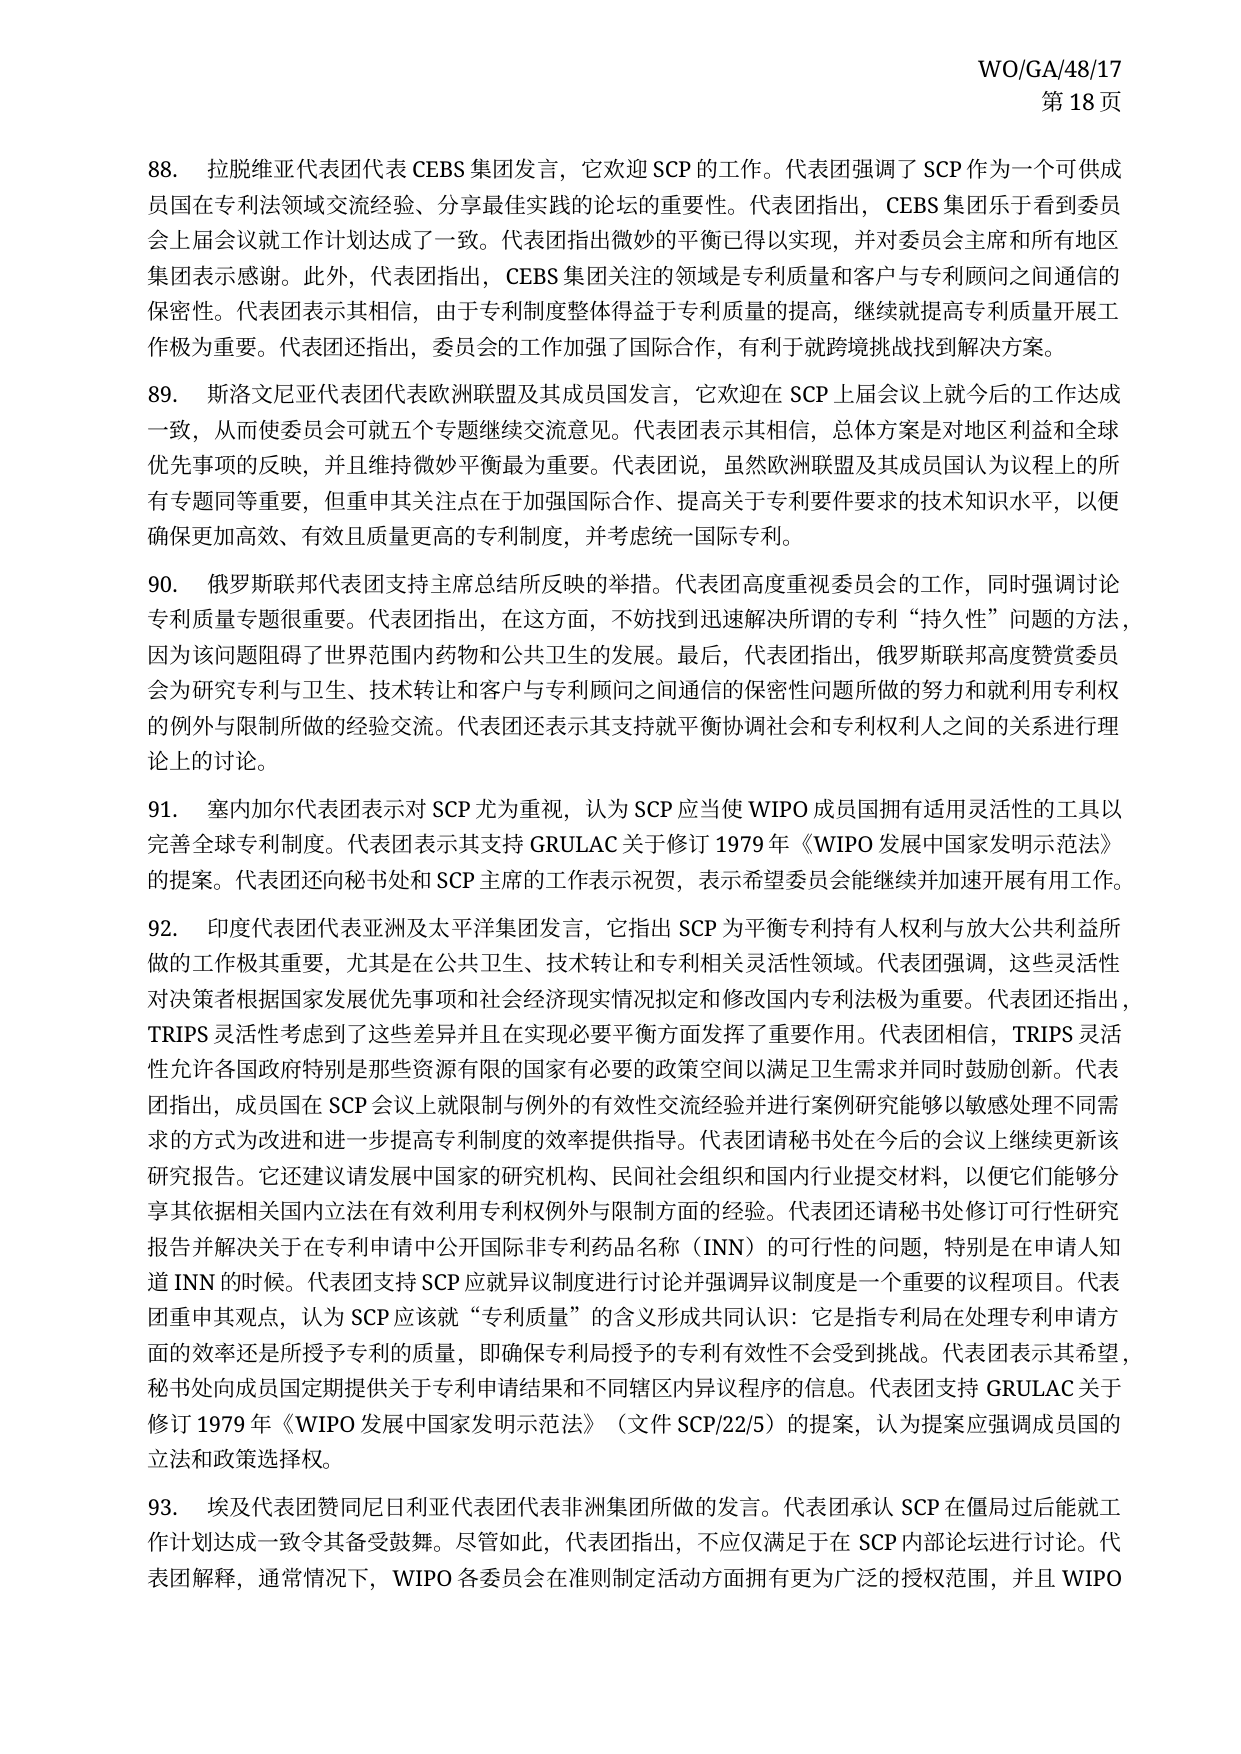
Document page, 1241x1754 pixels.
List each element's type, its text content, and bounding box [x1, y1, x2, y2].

list 印度代表团代表亚洲及太平洋集团发言，它指出SCP为平衡专利持有人权利与放大公共利益所做的工作极其重要，尤其是在公共卫生、技术转让和专利相关灵活性领域。代表团强调，这些灵活性对决策者根据国家发展优先事项和社会经济现实情况拟定和修改国内专利法极为重要。代表团还指出，TRIPS灵活性考虑到了这些差异并且在实现必要平衡方面发挥了重要作用。代表团相信，TRIPS灵活性允许各国政府特别是那些资源有限的国家有必要的政策空间以满足卫生需求并同时鼓励创新。代表团指出，成员国在SCP会议上就限制与例外的有效性交流经验并进行案例研究能够以敏感处理不同需求的方式为改进和进一步提高专利制度的效率提供指导。代表团请秘书处在今后的会议上继续更新该研究报告。它还建议请发展中国家的研究机构、民间社会组织和国内行业提交材料，以便它们能够分享其依据相关国内立法在有效利用专利权例外与限制方面的经验。代表团还请秘书处修订可行性研究报告并解决关于在专利申请中公开国际非专利药品名称（INN）的可行性的问题，特别是在申请人知道INN的时候。代表团支持SCP应就异议制度进行讨论并强调异议制度是一个重要的议程项目。代表团重申其观点，认为SCP应该就“专利质量”的含义形成共同认识：它是指专利局在处理专利申请方面的效率还是所授予专利的质量，即确保专利局授予的专利有效性不会受到挑战。代表团表示其希望，秘书处向成员国定期提供关于专利申请结果和不同辖区内异议程序的信息。代表团支持GRULAC关于修订1979年《WIPO发展中国家发明示范法》（文件SCP/22/5）的提案，认为提案应强调成员国的立法和政策选择权。 [148, 907, 1122, 1474]
list 俄罗斯联邦代表团支持主席总结所反映的举措。代表团高度重视委员会的工作，同时强调讨论专利质量专题很重要。代表团指出，在这方面，不妨找到迅速解决所谓的专利“持久性”问题的方法，因为该问题阻碍了世界范围内药物和公共卫生的发展。最后，代表团指出，俄罗斯联邦高度赞赏委员会为研究专利与卫生、技术转让和客户与专利顾问之间通信的保密性问题所做的努力和就利用专利权的例外与限制所做的经验交流。代表团还表示其支持就平衡协调社会和专利权利人之间的关系进行理论上的讨论。 [148, 563, 1122, 776]
list 拉脱维亚代表团代表CEBS集团发言，它欢迎SCP的工作。代表团强调了SCP作为一个可供成员国在专利法领域交流经验、分享最佳实践的论坛的重要性。代表团指出，CEBS集团乐于看到委员会上届会议就工作计划达成了一致。代表团指出微妙的平衡已得以实现，并对委员会主席和所有地区集团表示感谢。此外，代表团指出，CEBS集团关注的领域是专利质量和客户与专利顾问之间通信的保密性。代表团表示其相信，由于专利制度整体得益于专利质量的提高，继续就提高专利质量开展工作极为重要。代表团还指出，委员会的工作加强了国际合作，有利于就跨境挑战找到解决方案。 [148, 149, 1122, 361]
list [148, 1486, 1122, 1592]
list 塞内加尔代表团表示对SCP尤为重视，认为SCP应当使WIPO成员国拥有适用灵活性的工具以完善全球专利制度。代表团表示其支持GRULAC关于修订1979年《WIPO发展中国家发明示范法》的提案。代表团还向秘书处和SCP主席的工作表示祝贺，表示希望委员会能继续并加速开展有用工作。 [148, 788, 1122, 894]
list 斯洛文尼亚代表团代表欧洲联盟及其成员国发言，它欢迎在SCP上届会议上就今后的工作达成一致，从而使委员会可就五个专题继续交流意见。代表团表示其相信，总体方案是对地区利益和全球优先事项的反映，并且维持微妙平衡最为重要。代表团说，虽然欧洲联盟及其成员国认为议程上的所有专题同等重要，但重申其关注点在于加强国际合作、提高关于专利要件要求的技术知识水平，以便确保更加高效、有效且质量更高的专利制度，并考虑统一国际专利。 [148, 374, 1122, 551]
